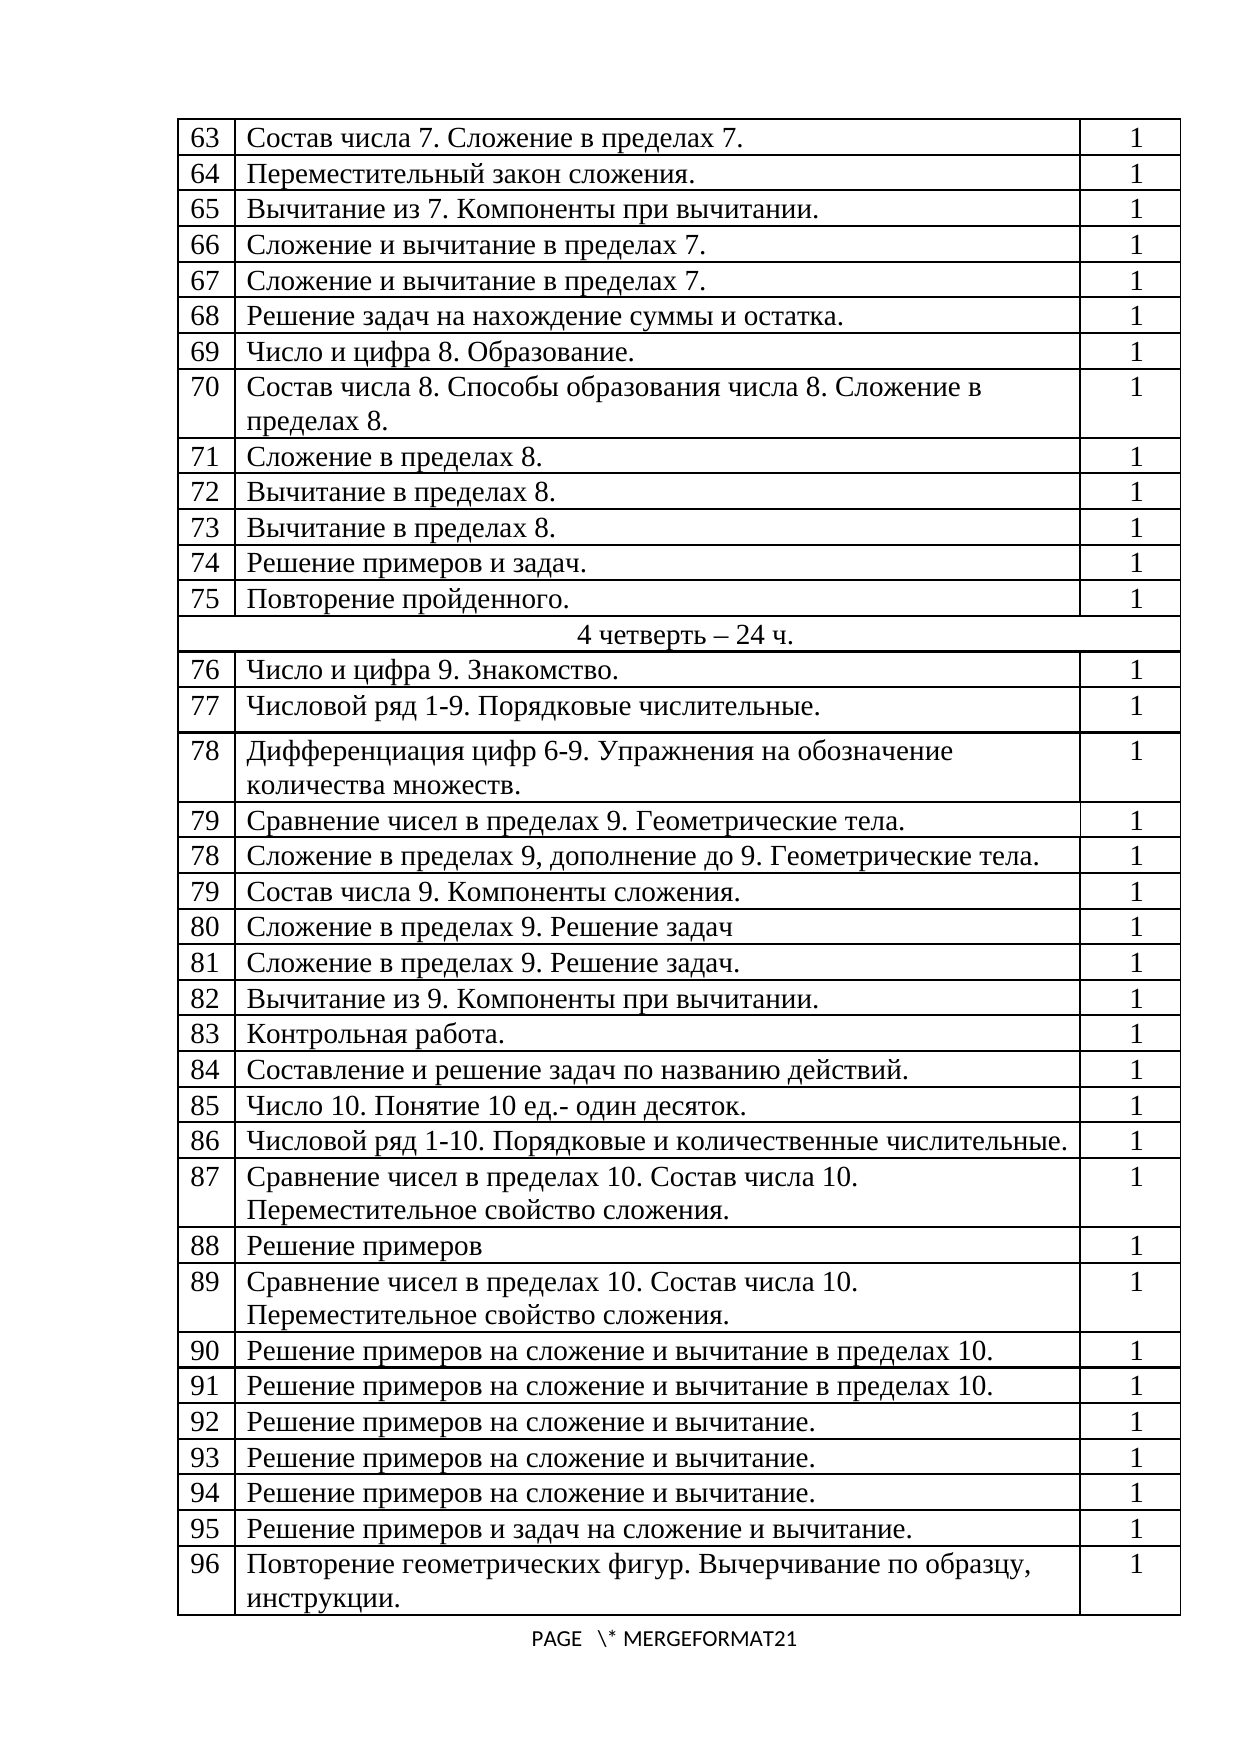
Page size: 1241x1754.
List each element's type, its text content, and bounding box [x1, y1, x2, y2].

table_cell 78 [179, 734, 234, 801]
table_cell 1 [1081, 439, 1180, 472]
table_cell 4 четверть – 24 ч. [179, 617, 1180, 650]
table_cell Сложение в пределах 8. [236, 439, 1079, 472]
table_cell Число 10. Понятие 10 ед.- один десяток. [236, 1088, 1079, 1121]
table_cell Повторение пройденного. [236, 581, 1079, 615]
table_cell 96 [179, 1547, 234, 1614]
table_cell 79 [179, 874, 234, 907]
table_cell Вычитание в пределах 8. [236, 510, 1079, 543]
table_cell 1 [1081, 874, 1180, 907]
table_cell 1 [1081, 1052, 1180, 1086]
table_cell 73 [179, 510, 234, 543]
table_cell 1 [1081, 1369, 1180, 1402]
table_cell Сложение и вычитание в пределах 7. [236, 263, 1079, 296]
table_cell Число и цифра 9. Знакомство. [236, 653, 1079, 686]
table_cell 1 [1081, 227, 1180, 261]
table_cell 76 [179, 653, 234, 686]
table_cell 70 [179, 370, 234, 437]
table_cell Решение примеров на сложение и вычитание. [236, 1440, 1079, 1473]
table_cell Число и цифра 8. Образование. [236, 334, 1079, 367]
table_cell 83 [179, 1016, 234, 1050]
table_cell 64 [179, 156, 234, 189]
table_cell Контрольная работа. [236, 1016, 1079, 1050]
table_cell 1 [1081, 120, 1180, 154]
table_cell 1 [1081, 910, 1180, 943]
table_cell 68 [179, 298, 234, 332]
table_cell 86 [179, 1123, 234, 1157]
table_cell Сложение в пределах 9, дополнение до 9. Геометрические тела. [236, 838, 1079, 872]
table_cell 1 [1081, 1547, 1180, 1614]
table_cell 1 [1081, 1088, 1180, 1121]
table_cell Составление и решение задач по названию действий. [236, 1052, 1079, 1086]
table_cell Состав числа 7. Сложение в пределах 7. [236, 120, 1079, 154]
table_cell 1 [1081, 1333, 1180, 1366]
table_cell 85 [179, 1088, 234, 1121]
table_cell 77 [179, 688, 234, 731]
table_cell 94 [179, 1475, 234, 1509]
table_cell 1 [1081, 1475, 1180, 1509]
table_cell Состав числа 9. Компоненты сложения. [236, 874, 1079, 907]
table_cell 1 [1081, 263, 1180, 296]
table_cell 1 [1081, 945, 1180, 979]
table_cell 89 [179, 1264, 234, 1331]
table_cell 1 [1081, 474, 1180, 508]
table_cell Состав числа 8. Способы образования числа 8. Сложение в пределах 8. [236, 370, 1079, 437]
table_cell 82 [179, 981, 234, 1014]
table_cell Дифференциация цифр 6-9. Упражнения на обозначение количества множеств. [236, 734, 1079, 801]
table_cell Решение примеров на сложение и вычитание в пределах 10. [236, 1369, 1079, 1402]
table_cell 91 [179, 1369, 234, 1402]
table_cell 1 [1081, 838, 1180, 872]
table_cell Переместительный закон сложения. [236, 156, 1079, 189]
table_cell 1 [1081, 1123, 1180, 1157]
table_cell 1 [1081, 981, 1180, 1014]
table_cell Сравнение чисел в пределах 9. Геометрические тела. [236, 803, 1080, 836]
table_cell 1 [1081, 510, 1180, 543]
table_cell 87 [179, 1159, 234, 1226]
table_cell Решение примеров на сложение и вычитание. [236, 1475, 1079, 1509]
table_cell 92 [179, 1404, 234, 1438]
table_cell Решение примеров на сложение и вычитание в пределах 10. [236, 1333, 1079, 1366]
table_cell 72 [179, 474, 234, 508]
table_cell Сравнение чисел в пределах 10. Состав числа 10. Переместительное свойство сложения. [236, 1264, 1079, 1331]
table_cell Сравнение чисел в пределах 10. Состав числа 10. Переместительное свойство сложения. [236, 1159, 1079, 1226]
table_cell Решение задач на нахождение суммы и остатка. [236, 298, 1079, 332]
table_cell 1 [1081, 688, 1180, 731]
table_cell 81 [179, 945, 234, 979]
table_cell 66 [179, 227, 234, 261]
table_cell 1 [1081, 546, 1180, 579]
table_cell Вычитание из 7. Компоненты при вычитании. [236, 191, 1079, 225]
table_cell 1 [1081, 1016, 1180, 1050]
table_cell Решение примеров [236, 1228, 1079, 1262]
table_cell 75 [179, 581, 234, 615]
table_cell 90 [179, 1333, 234, 1366]
table_cell 79 [179, 803, 234, 836]
table_cell Сложение в пределах 9. Решение задач [236, 910, 1079, 943]
table_cell Решение примеров и задач. [236, 546, 1079, 579]
table_cell 78 [179, 838, 234, 872]
table_cell 1 [1081, 334, 1180, 367]
table_cell 1 [1081, 1404, 1180, 1438]
table_cell Сложение и вычитание в пределах 7. [236, 227, 1079, 261]
table_cell 63 [179, 120, 234, 154]
table_cell Вычитание в пределах 8. [236, 474, 1079, 508]
table_cell 1 [1081, 734, 1180, 801]
table_cell 1 [1081, 156, 1180, 189]
table_cell 1 [1081, 803, 1180, 836]
table_cell 65 [179, 191, 234, 225]
table_cell 1 [1081, 1264, 1180, 1331]
table_cell Решение примеров и задач на сложение и вычитание. [236, 1511, 1079, 1544]
table_cell Вычитание из 9. Компоненты при вычитании. [236, 981, 1079, 1014]
table_cell Числовой ряд 1-10. Порядковые и количественные числительные. [236, 1123, 1079, 1157]
table_cell 80 [179, 910, 234, 943]
table_cell 67 [179, 263, 234, 296]
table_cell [236, 1547, 1079, 1614]
table_cell Числовой ряд 1-9. Порядковые числительные. [236, 688, 1079, 731]
table_cell 1 [1081, 653, 1180, 686]
table_cell Сложение в пределах 9. Решение задач. [236, 945, 1079, 979]
table_cell 71 [179, 439, 234, 472]
table_cell 1 [1081, 191, 1180, 225]
table_cell 1 [1081, 298, 1180, 332]
table_cell 88 [179, 1228, 234, 1262]
table_cell Решение примеров на сложение и вычитание. [236, 1404, 1079, 1438]
table_cell 1 [1081, 581, 1180, 615]
table_cell 1 [1081, 1511, 1180, 1544]
table_cell 74 [179, 546, 234, 579]
table_cell 1 [1081, 370, 1180, 437]
table_cell 1 [1081, 1159, 1180, 1226]
table_cell 1 [1081, 1228, 1180, 1262]
table_cell 95 [179, 1511, 234, 1544]
table_cell 84 [179, 1052, 234, 1086]
table_cell 69 [179, 334, 234, 367]
table_cell 93 [179, 1440, 234, 1473]
table_cell 1 [1081, 1440, 1180, 1473]
